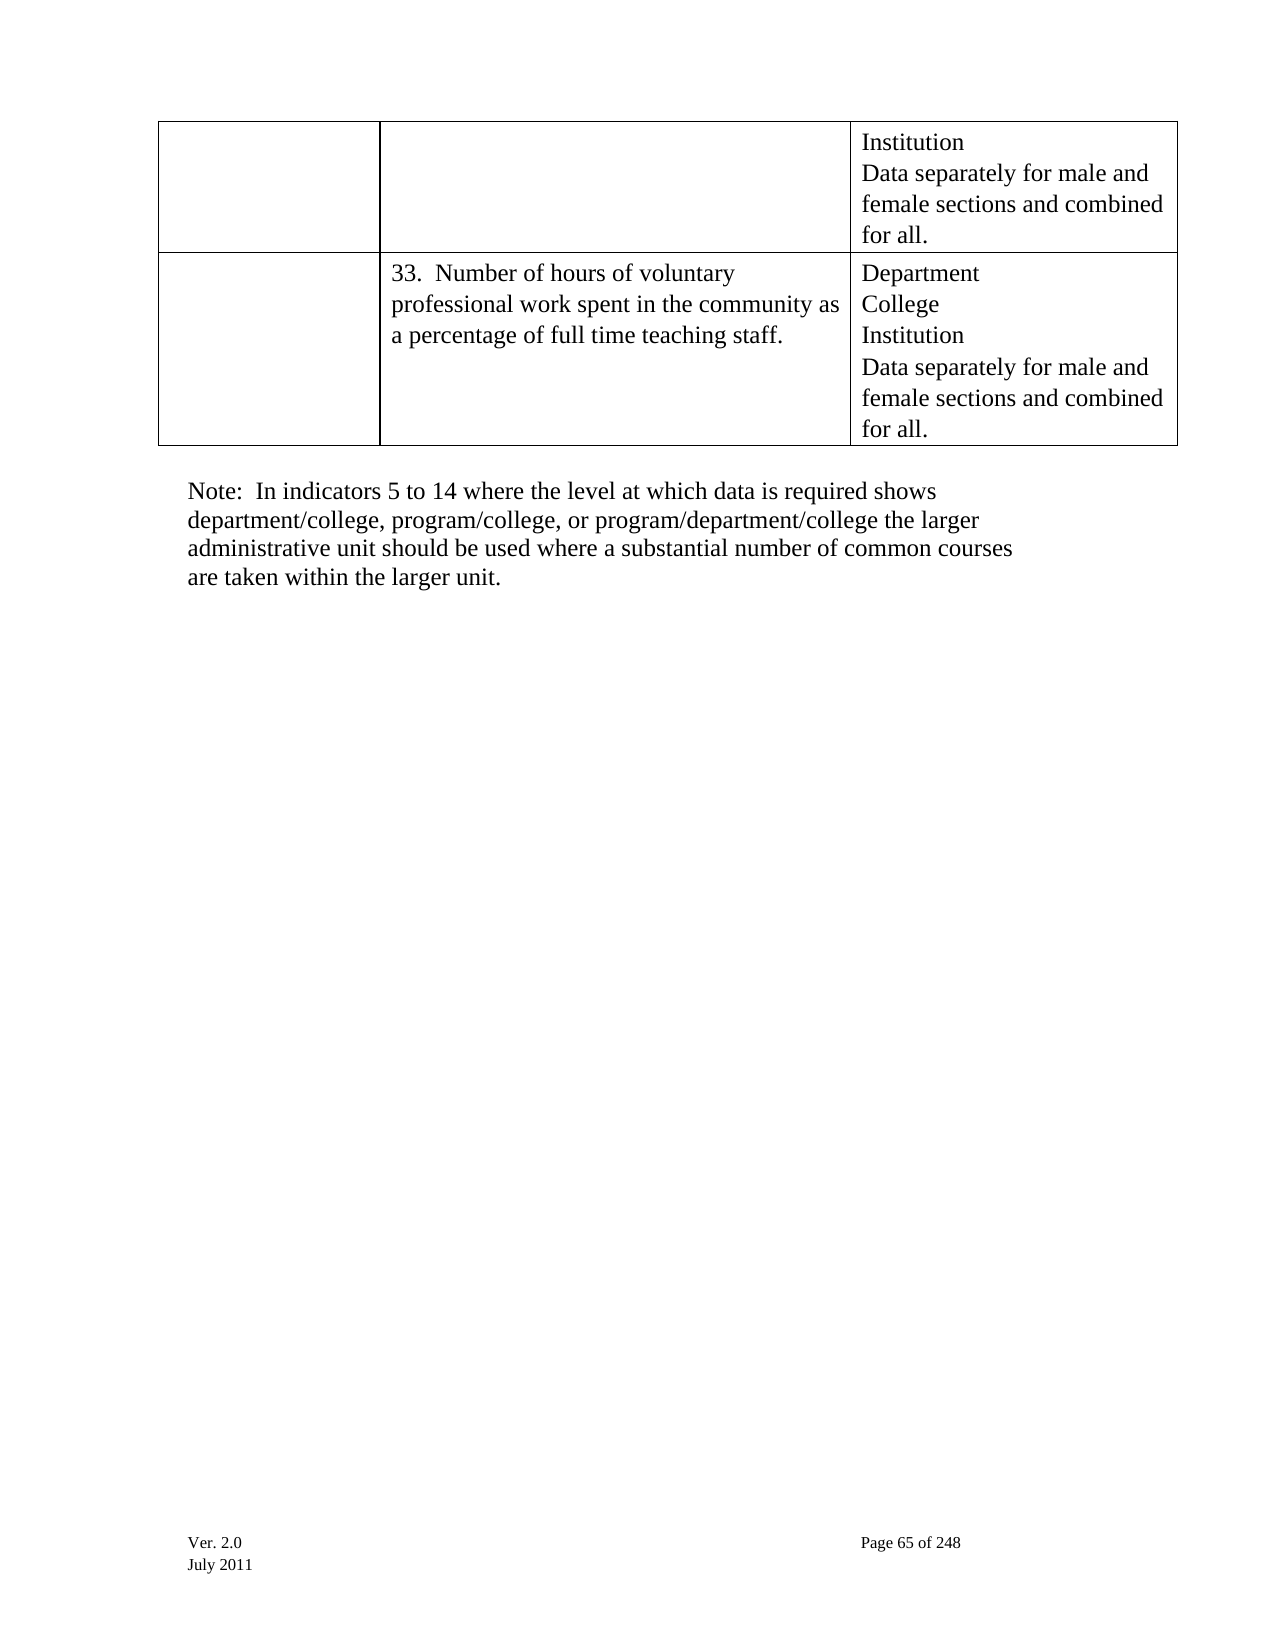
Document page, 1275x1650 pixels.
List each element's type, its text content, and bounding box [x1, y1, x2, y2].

table_cell Department College Institution Data separately for male and female sections and combined for all. [851, 253, 1177, 445]
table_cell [851, 122, 1177, 252]
table_cell [159, 253, 379, 445]
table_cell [159, 122, 379, 252]
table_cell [381, 122, 850, 252]
text Note: In indicators 5 to 14 where the level at which data is required shows department/college, program/college, or program/department/college the larger administrative unit should be used where a substantial number of common courses are taken within the larger unit. [187, 477, 1049, 591]
table_cell 33. Number of hours of voluntary professional work spent in the community as a percentage of full time teaching staff. [381, 253, 850, 445]
